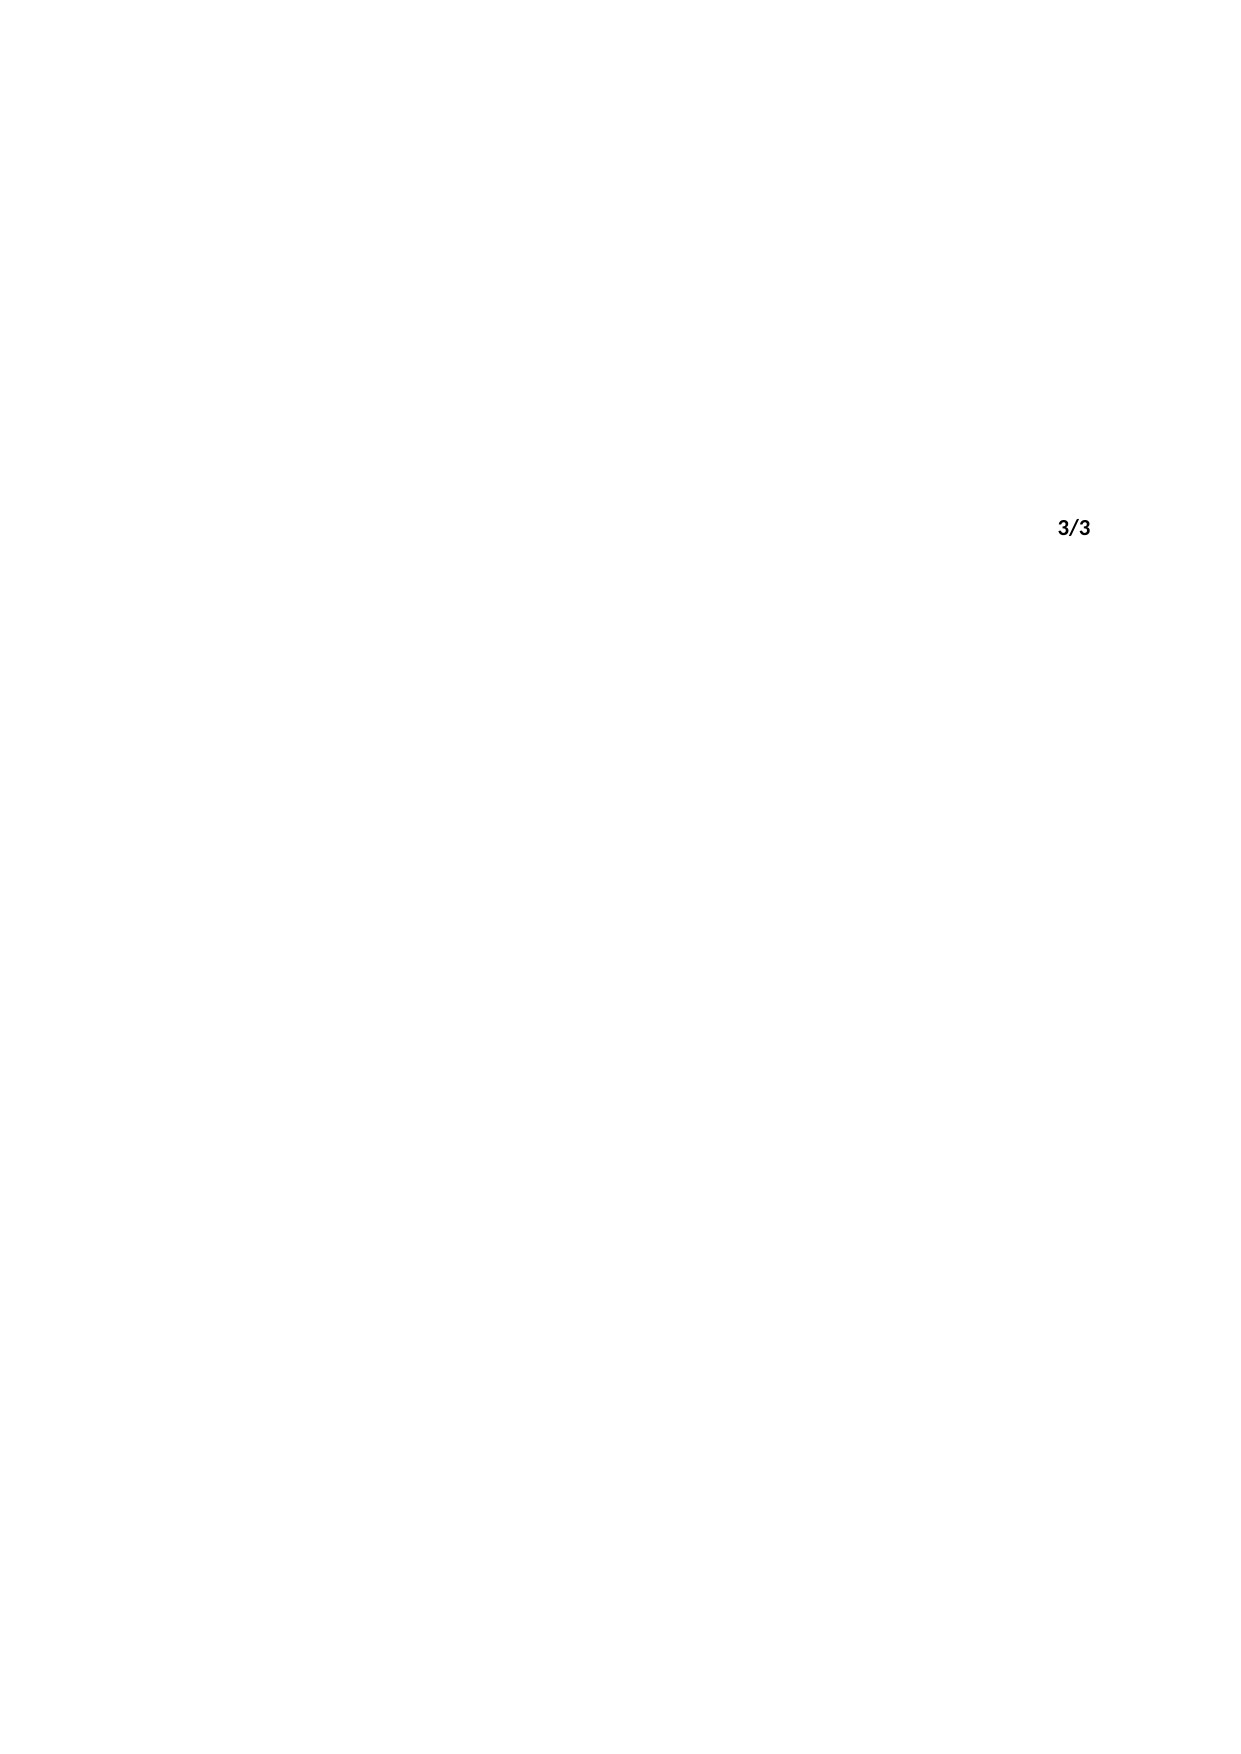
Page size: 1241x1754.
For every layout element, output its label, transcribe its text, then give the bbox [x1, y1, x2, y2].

text 3/3 [150, 513, 1090, 541]
